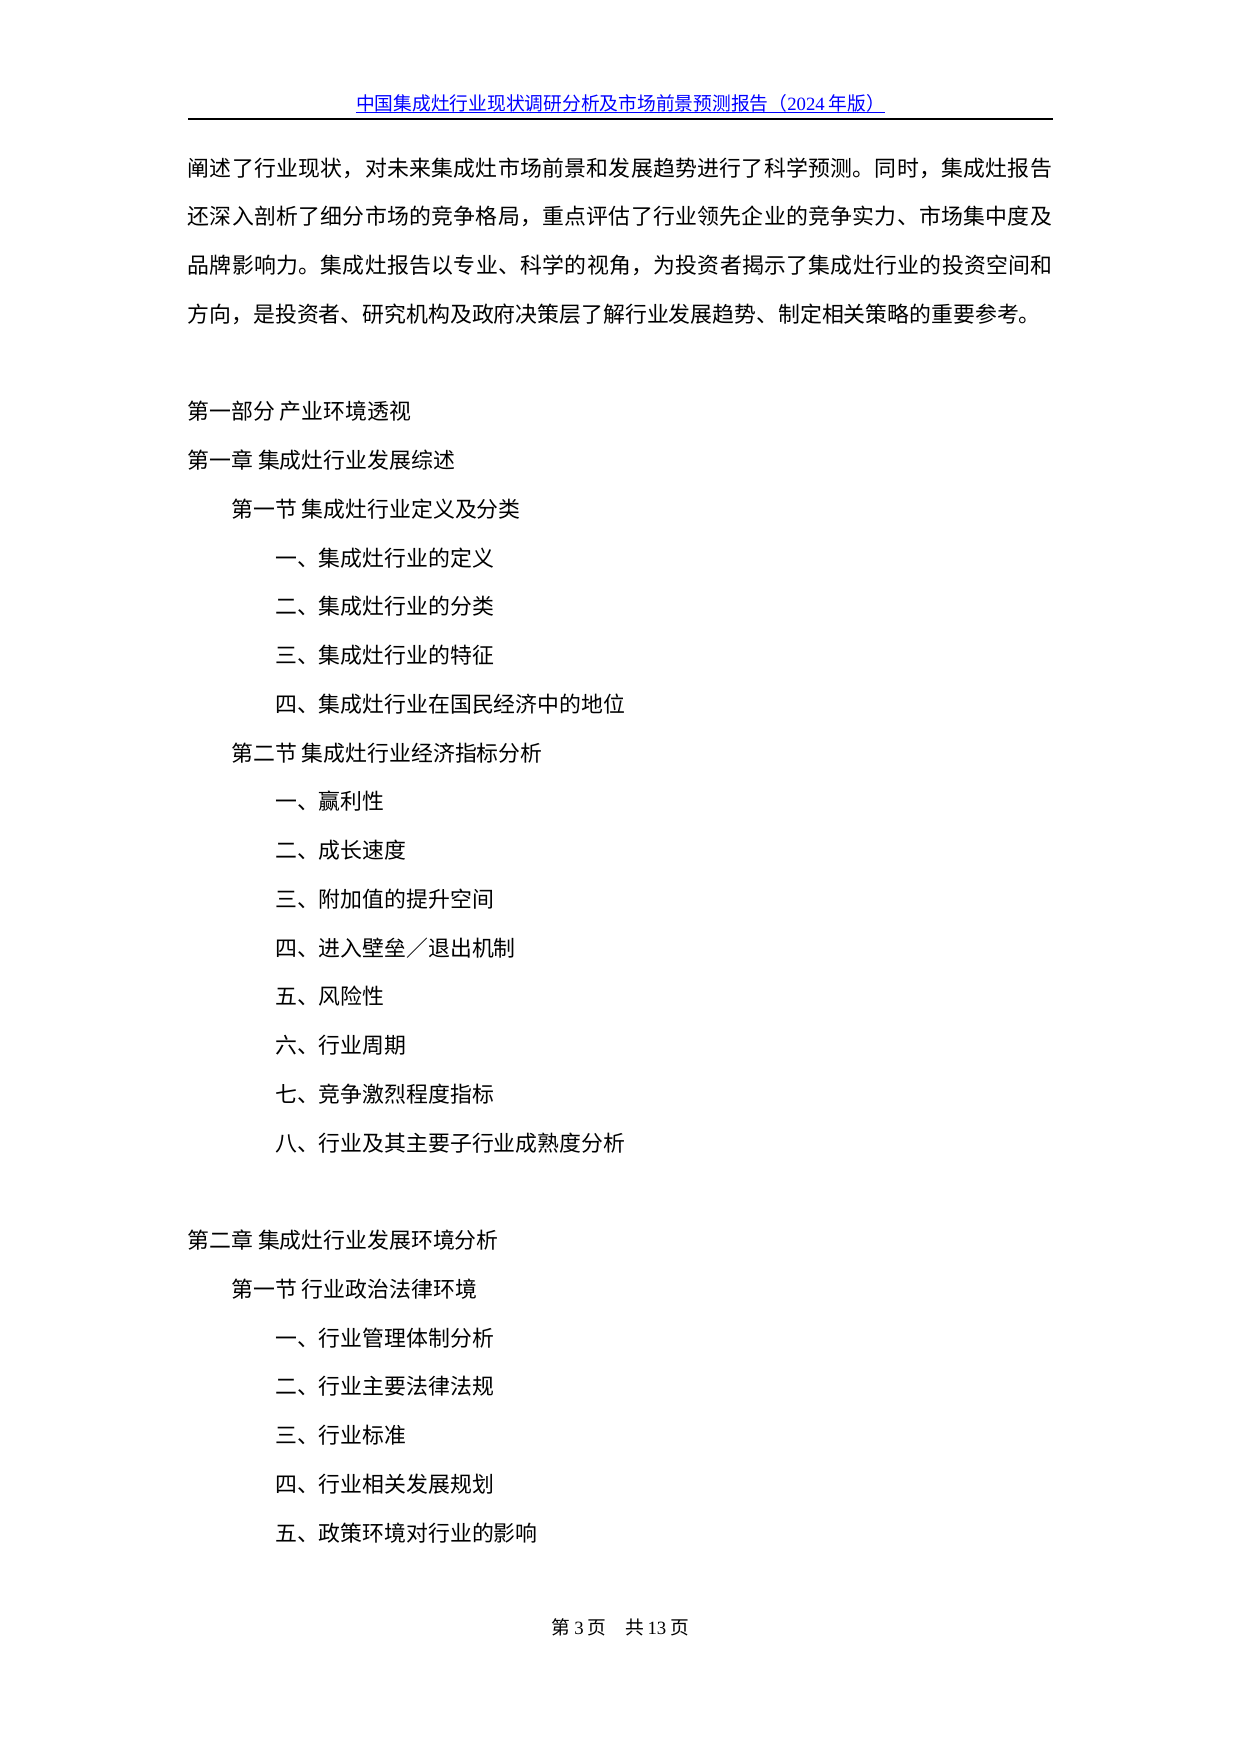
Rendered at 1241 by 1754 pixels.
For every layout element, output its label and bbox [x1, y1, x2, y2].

text [187, 150, 1053, 1548]
